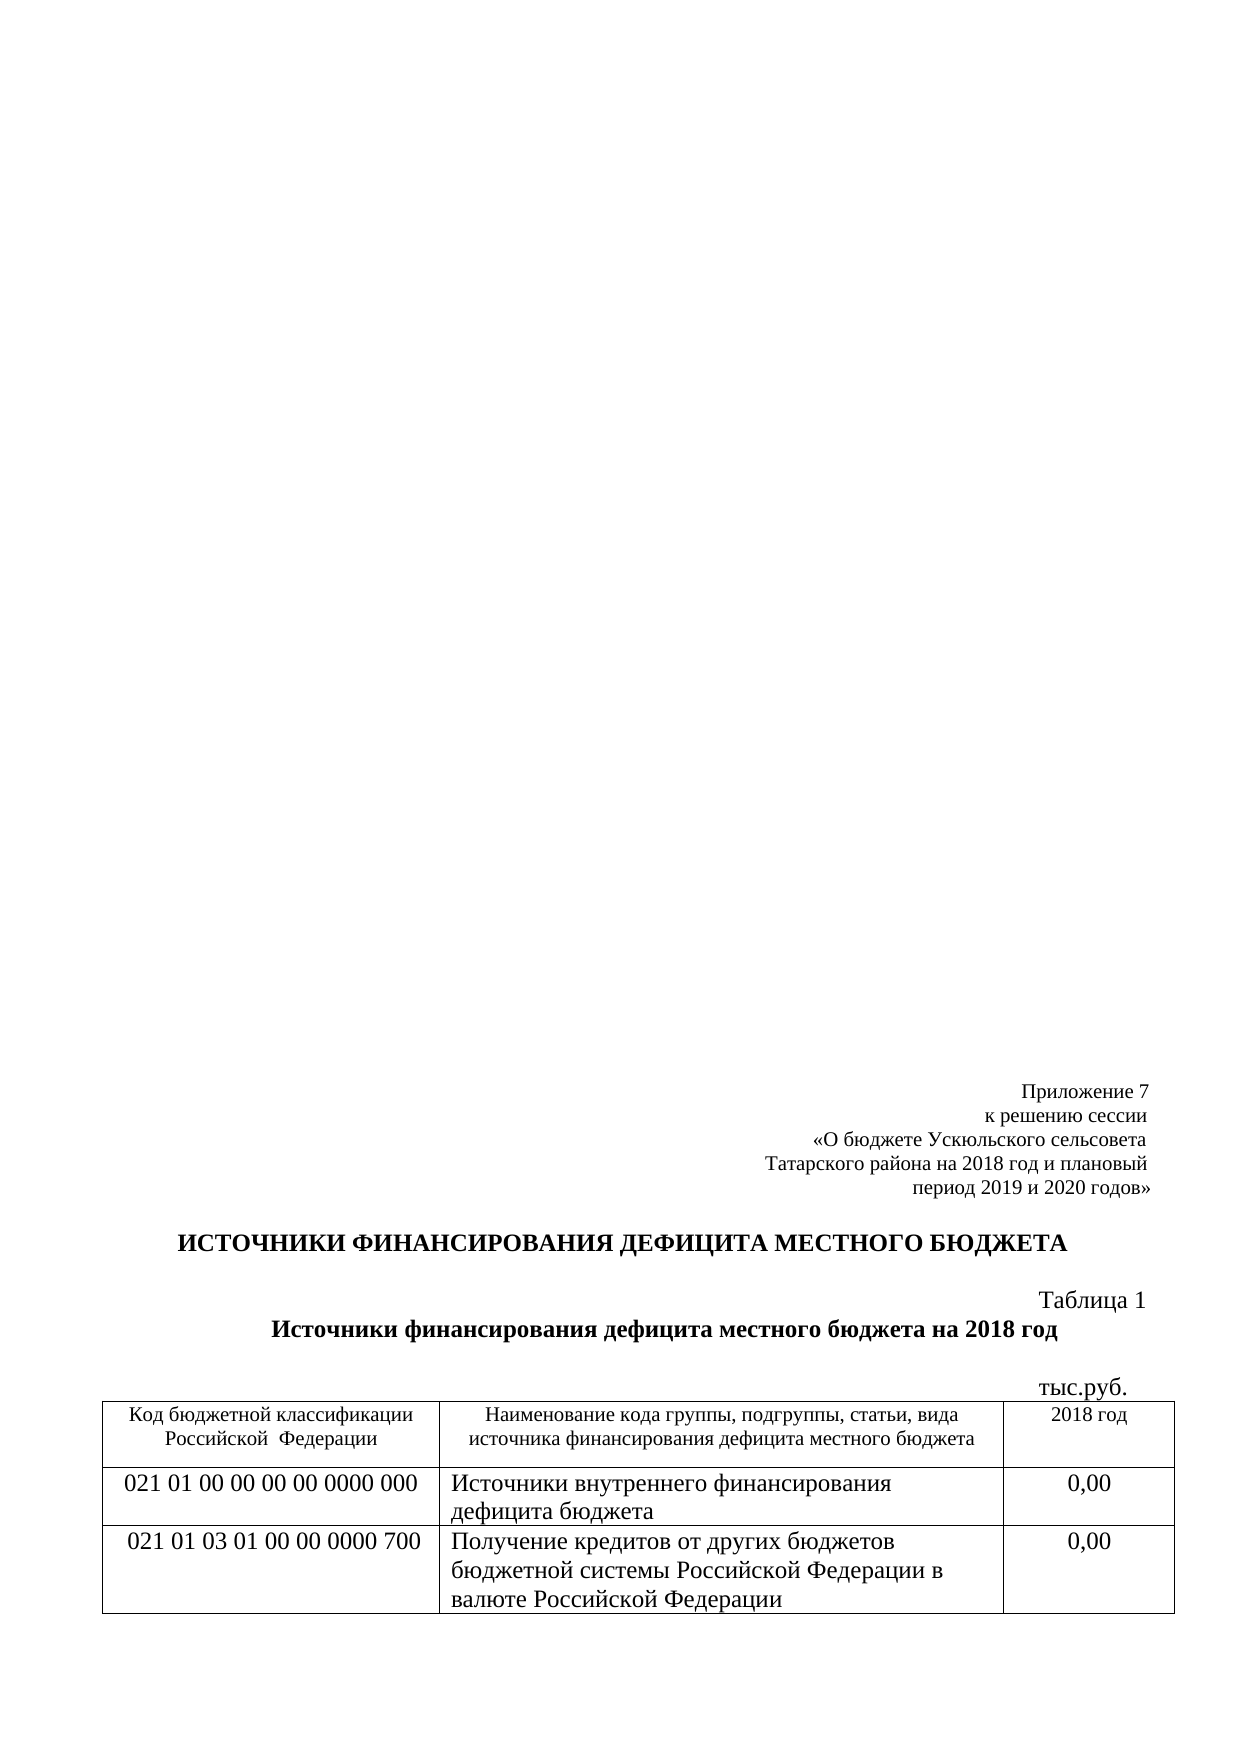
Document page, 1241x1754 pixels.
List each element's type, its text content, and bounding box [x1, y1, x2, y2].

table_header 2018 год [1004, 1402, 1174, 1467]
table_cell Получение кредитов от других бюджетов бюджетной системы Российской Федерации в валюте Российской Федерации [440, 1526, 1003, 1612]
text Источники финансирования дефицита местного бюджета на 2018 год [177, 1314, 1152, 1343]
table_header Код бюджетной классификации Российской Федерации [103, 1402, 439, 1467]
text к решению сессии [515, 1103, 1152, 1127]
table_cell 0,00 [1004, 1468, 1174, 1525]
text тыс.руб. [177, 1372, 1152, 1401]
text Татарского района на 2018 год и плановый [177, 1151, 1152, 1175]
table_cell 021 01 00 00 00 00 0000 000 [103, 1468, 439, 1525]
text период 2019 и 2020 годов» [177, 1175, 1152, 1199]
table_header Наименование кода группы, подгруппы, статьи, вида источника финансирования дефицита местного бюджета [440, 1402, 1003, 1467]
text Таблица 1 [177, 1286, 1152, 1314]
text ИСТОЧНИКИ ФИНАНСИРОВАНИЯ ДЕФИЦИТА МЕСТНОГО БЮДЖЕТА [177, 1228, 1152, 1257]
table_cell 021 01 03 01 00 00 0000 700 [103, 1526, 439, 1612]
table_cell 0,00 [1004, 1526, 1174, 1612]
text «О бюджете Ускюльского сельсовета [177, 1127, 1152, 1151]
text Приложение 7 [177, 1079, 1152, 1103]
table_cell Источники внутреннего финансирования дефицита бюджета [440, 1468, 1003, 1525]
